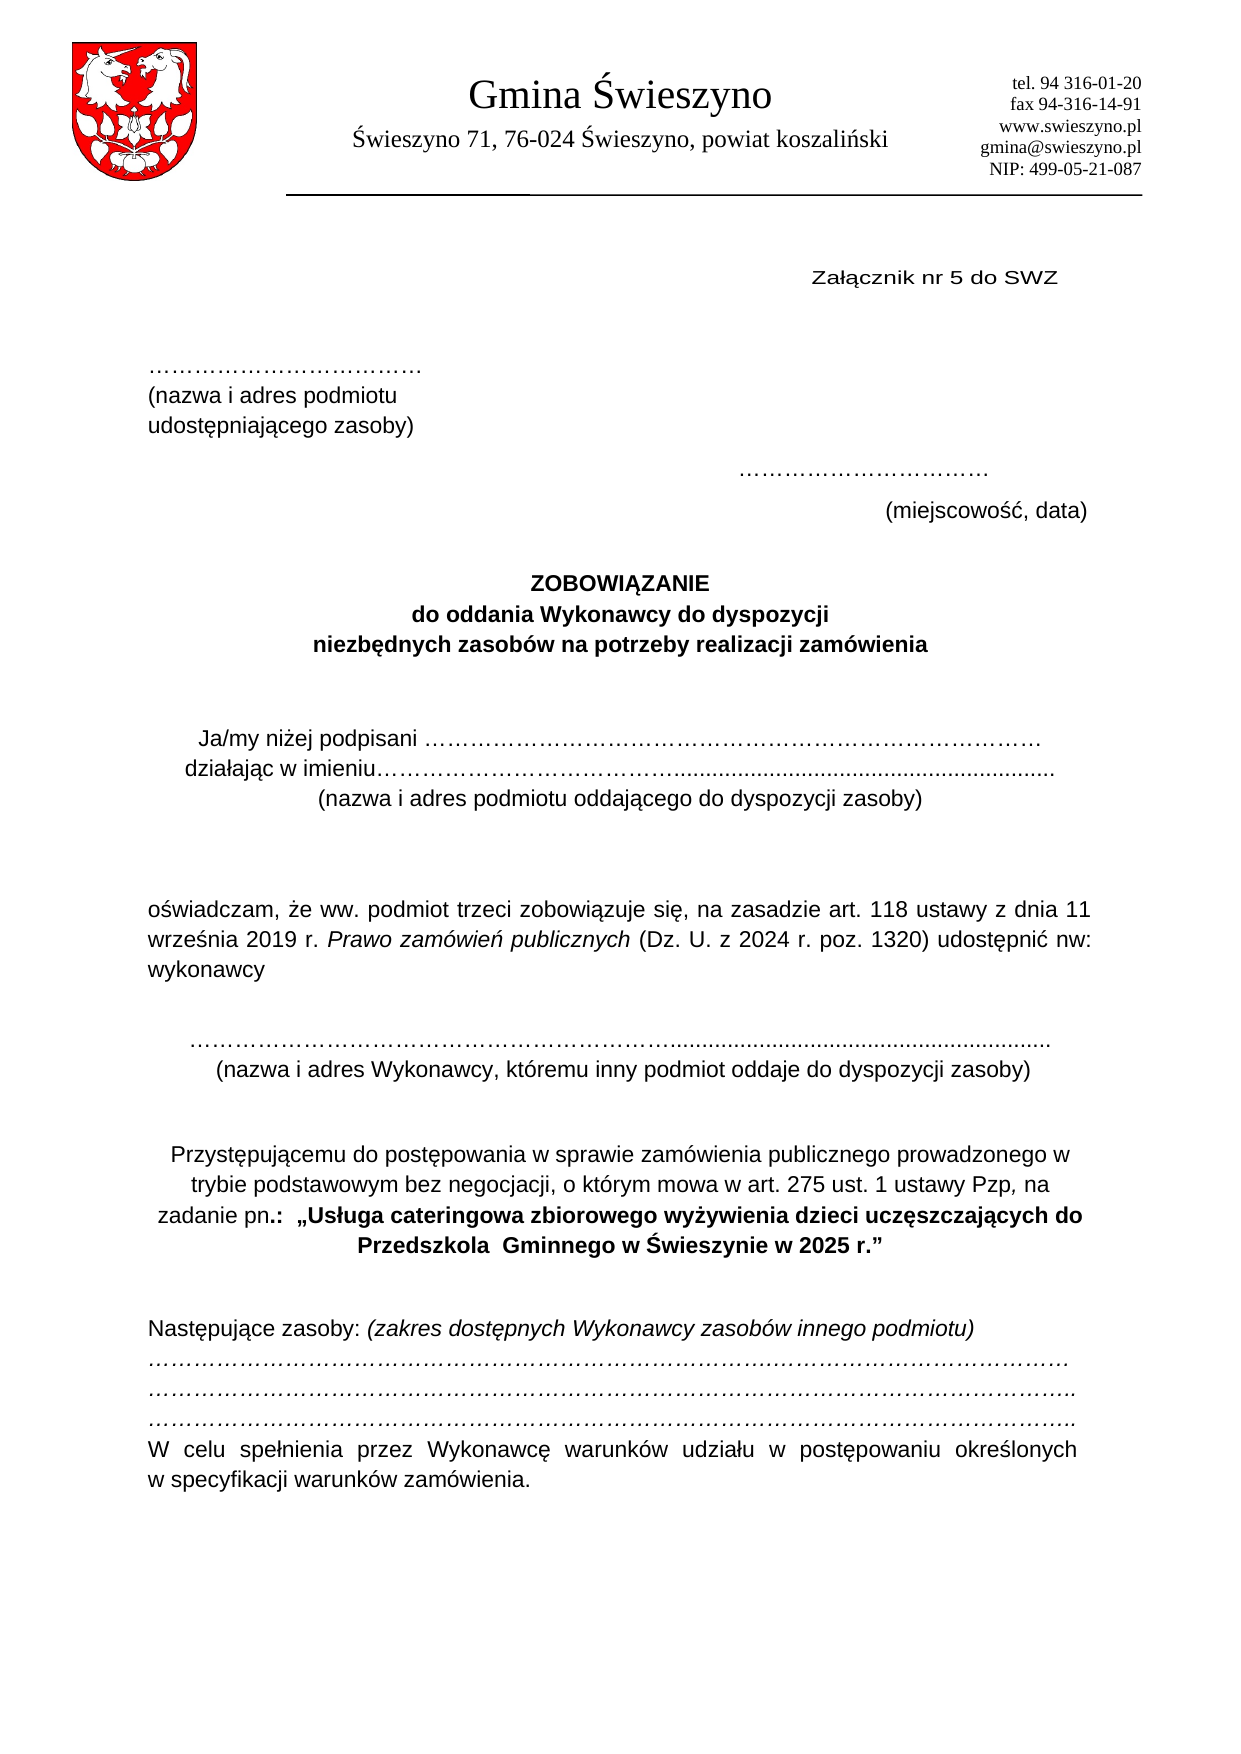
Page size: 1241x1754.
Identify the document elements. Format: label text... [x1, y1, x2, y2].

text Następujące zasoby: (zakres dostępnych Wykonawcy zasobów innego podmiotu) [148, 1315, 1092, 1341]
text Przystępującemu do postępowania w sprawie zamówienia publicznego prowadzonego w trybie podstawowym bez negocjacji, o którym mowa w art. 275 ust. 1 ustawy Pzp, na zadanie pn.: „Usługa cateringowa zbiorowego wyżywienia dzieci uczęszczających do Przedszkola Gminnego w Świeszynie w 2025 r.” [148, 1141, 1092, 1258]
text (nazwa i adres podmiotu udostępniającego zasoby) [148, 382, 1092, 438]
text ………………………………………………………............................................................ [148, 1026, 1092, 1052]
text (nazwa i adres Wykonawcy, któremu inny podmiot oddaje do dyspozycji zasoby) [148, 1056, 1092, 1082]
text ……………………………………………………………………….………………………………… [148, 1345, 1092, 1371]
picture [72, 42, 197, 181]
text ………………………………………………………………………………………………………….. [148, 1375, 1092, 1402]
text niezbędnych zasobów na potrzeby realizacji zamówienia [148, 631, 1092, 690]
text Załącznik nr 5 do SWZ [738, 266, 1092, 288]
text (miejscowość, data) [185, 497, 1107, 524]
text ………………………………………………………………………………………………………….. [148, 1405, 1092, 1432]
text oświadczam, że ww. podmiot trzeci zobowiązuje się, na zasadzie art. 118 ustawy z dnia 11 września 2019 r. Prawo zamówień publicznych (Dz. U. z 2024 r. poz. 1320) udostępnić nw: wykonawcy [148, 896, 1092, 982]
text (nazwa i adres podmiotu oddającego do dyspozycji zasoby) [148, 785, 1092, 811]
text …………………………… [185, 455, 1107, 481]
text Ja/my niżej podpisani ……………………………………………………………………… [148, 725, 1092, 751]
text ZOBOWIĄZANIE [148, 570, 1092, 597]
text działając w imieniu…………………………………............................................................ [148, 755, 1092, 781]
text do oddania Wykonawcy do dyspozycji [148, 601, 1092, 627]
text ……………………………… [148, 352, 1092, 378]
text W celu spełnienia przez Wykonawcę warunków udziału w postępowaniu określonych w specyfikacji warunków zamówienia. [148, 1436, 1092, 1492]
